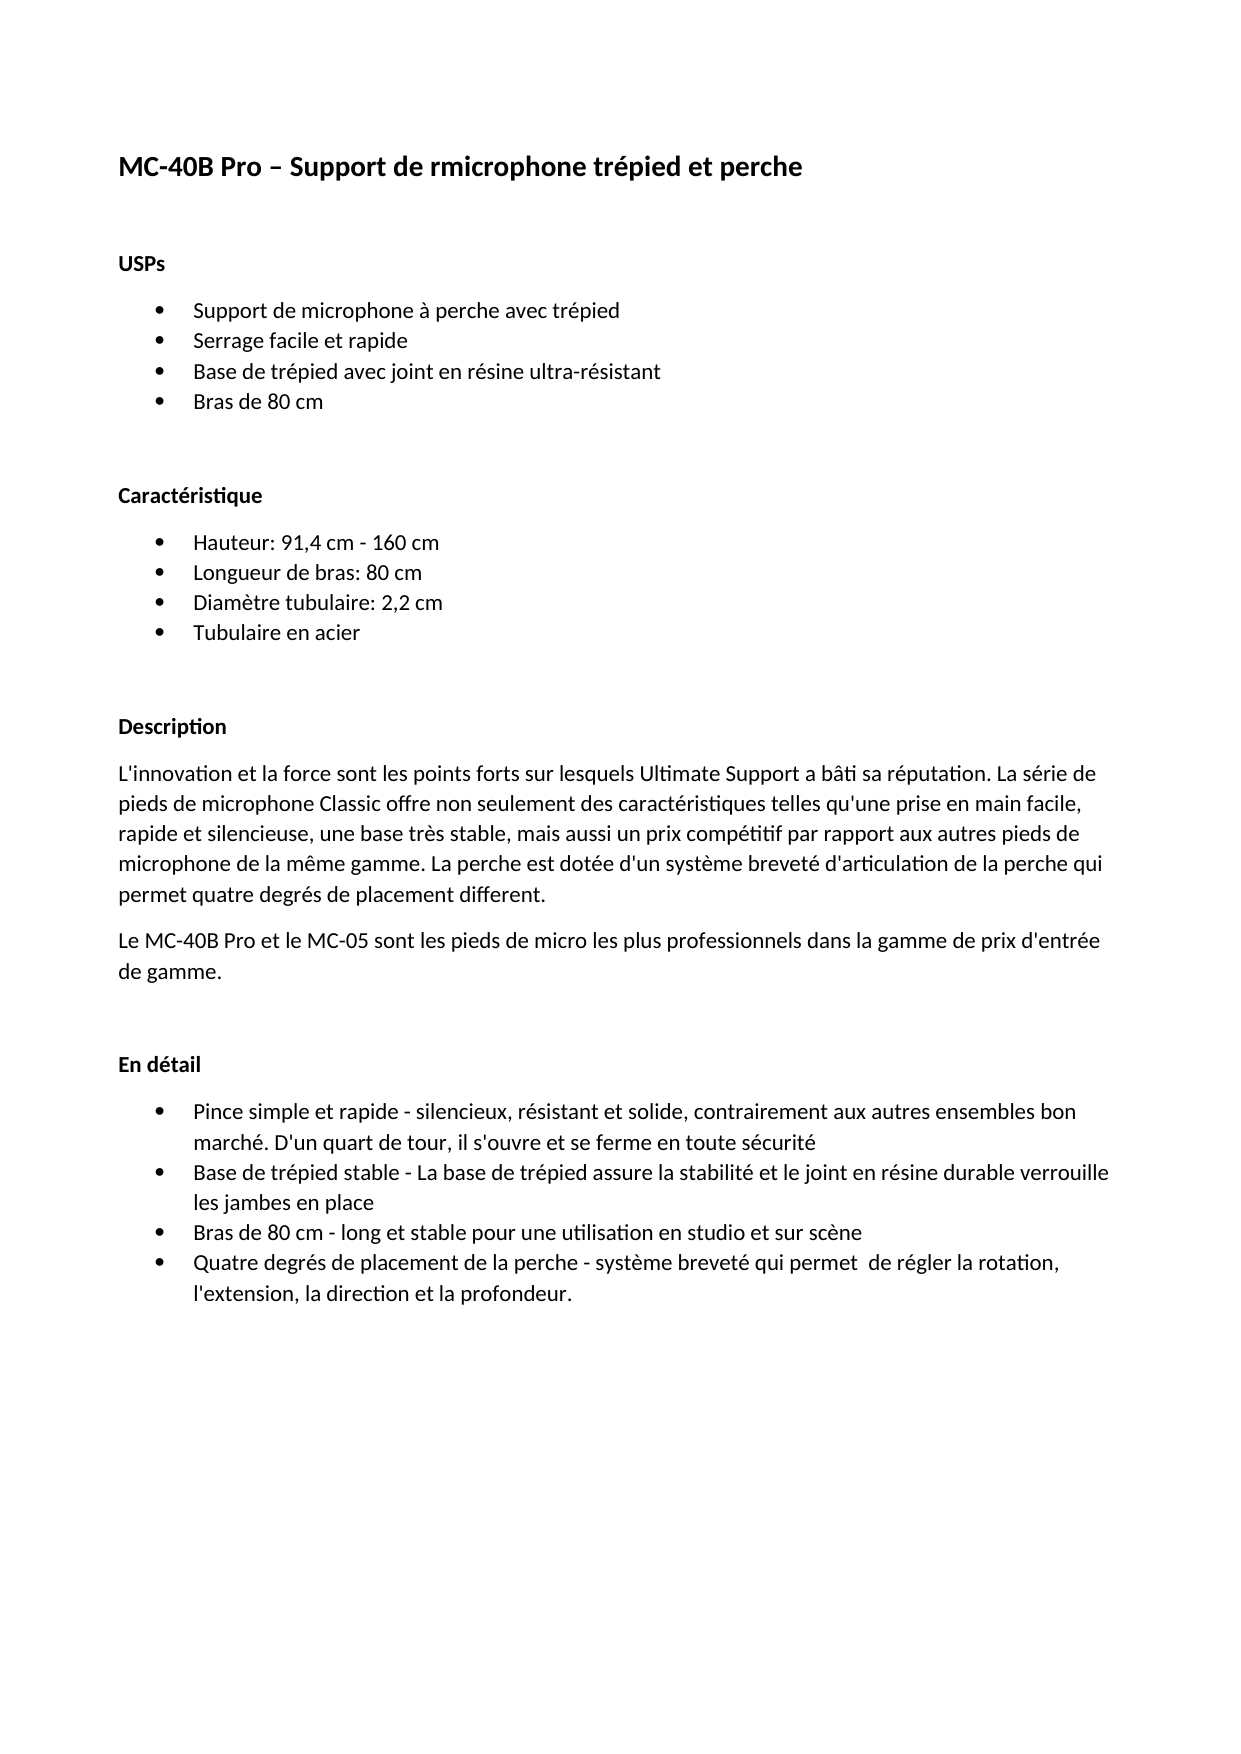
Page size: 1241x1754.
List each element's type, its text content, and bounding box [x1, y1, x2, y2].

text En détail [118, 1051, 1122, 1079]
list Base de trépied stable - La base de trépied assure la stabilité et le joint en résine durable verrouille les jambes en place [156, 1158, 1122, 1216]
list Support de microphone à perche avec trépied [156, 296, 1122, 324]
list Hauteur: 91,4 cm - 160 cm [156, 528, 1122, 556]
list Serrage facile et rapide [156, 327, 1122, 355]
text Le MC-40B Pro et le MC-05 sont les pieds de micro les plus professionnels dans la gamme de prix d'entrée de gamme. [118, 927, 1122, 985]
list Quatre degrés de placement de la perche - système breveté qui permet de régler la rotation, l'extension, la direction et la profondeur. [156, 1248, 1122, 1307]
text USPs [118, 249, 1122, 278]
list Bras de 80 cm [156, 387, 1122, 415]
list Tubulaire en acier [156, 618, 1122, 646]
list Diamètre tubulaire: 2,2 cm [156, 588, 1122, 616]
text L'innovation et la force sont les points forts sur lesquels Ultimate Support a bâti sa réputation. La série de pieds de microphone Classic offre non seulement des caractéristiques telles qu'une prise en main facile, rapide et silencieuse, une base très stable, mais aussi un prix compétitif par rapport aux autres pieds de microphone de la même gamme. La perche est dotée d'un système breveté d'articulation de la perche qui permet quatre degrés de placement different. [118, 759, 1122, 908]
list Bras de 80 cm - long et stable pour une utilisation en studio et sur scène [156, 1218, 1122, 1246]
list Pince simple et rapide - silencieux, résistant et solide, contrairement aux autres ensembles bon marché. D'un quart de tour, il s'ouvre et se ferme en toute sécurité [156, 1097, 1122, 1156]
list Base de trépied avec joint en résine ultra-résistant [156, 357, 1122, 385]
text Caractéristique [118, 481, 1122, 509]
list Longueur de bras: 80 cm [156, 558, 1122, 586]
text Description [118, 712, 1122, 740]
text MC-40B Pro – Support de rmicrophone trépied et perche [118, 148, 1122, 183]
